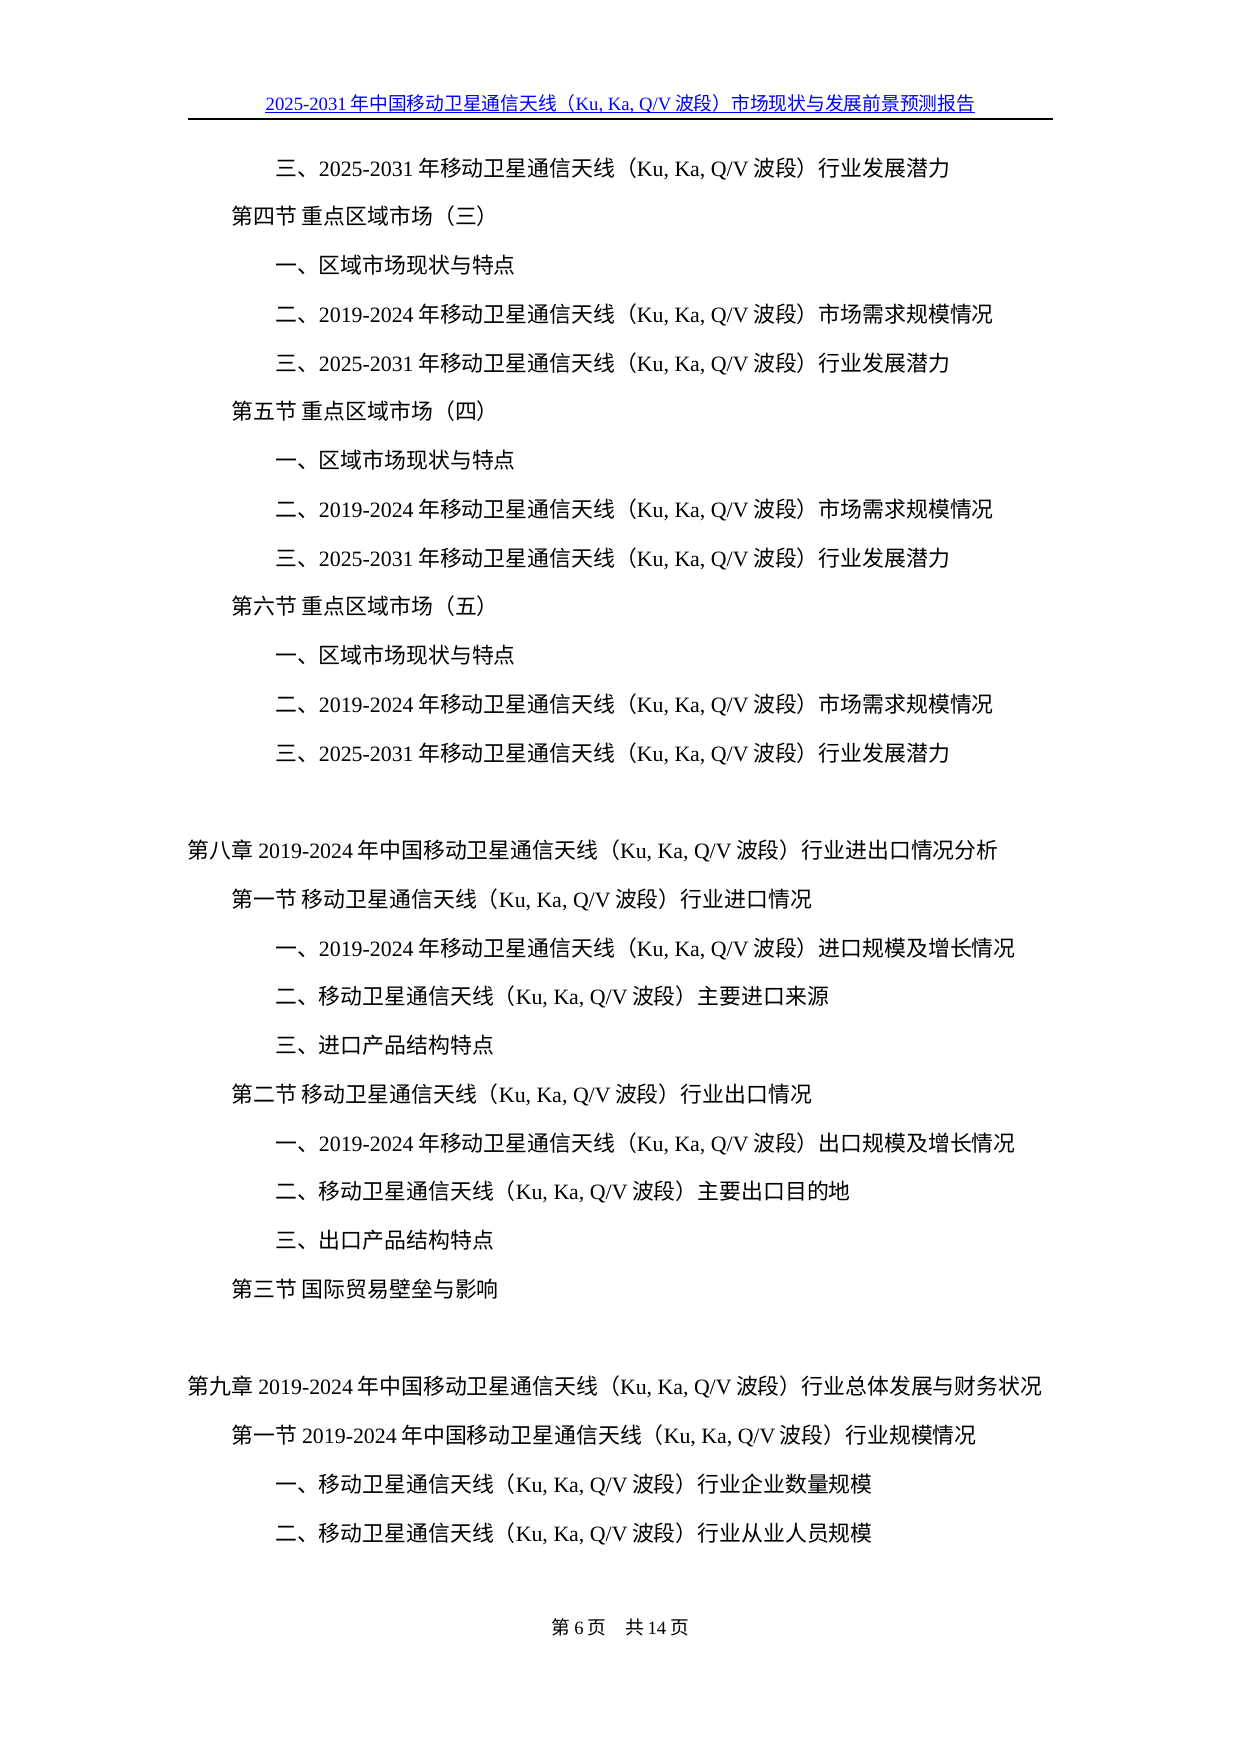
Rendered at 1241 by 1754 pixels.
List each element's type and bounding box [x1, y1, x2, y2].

text [187, 150, 1053, 1548]
